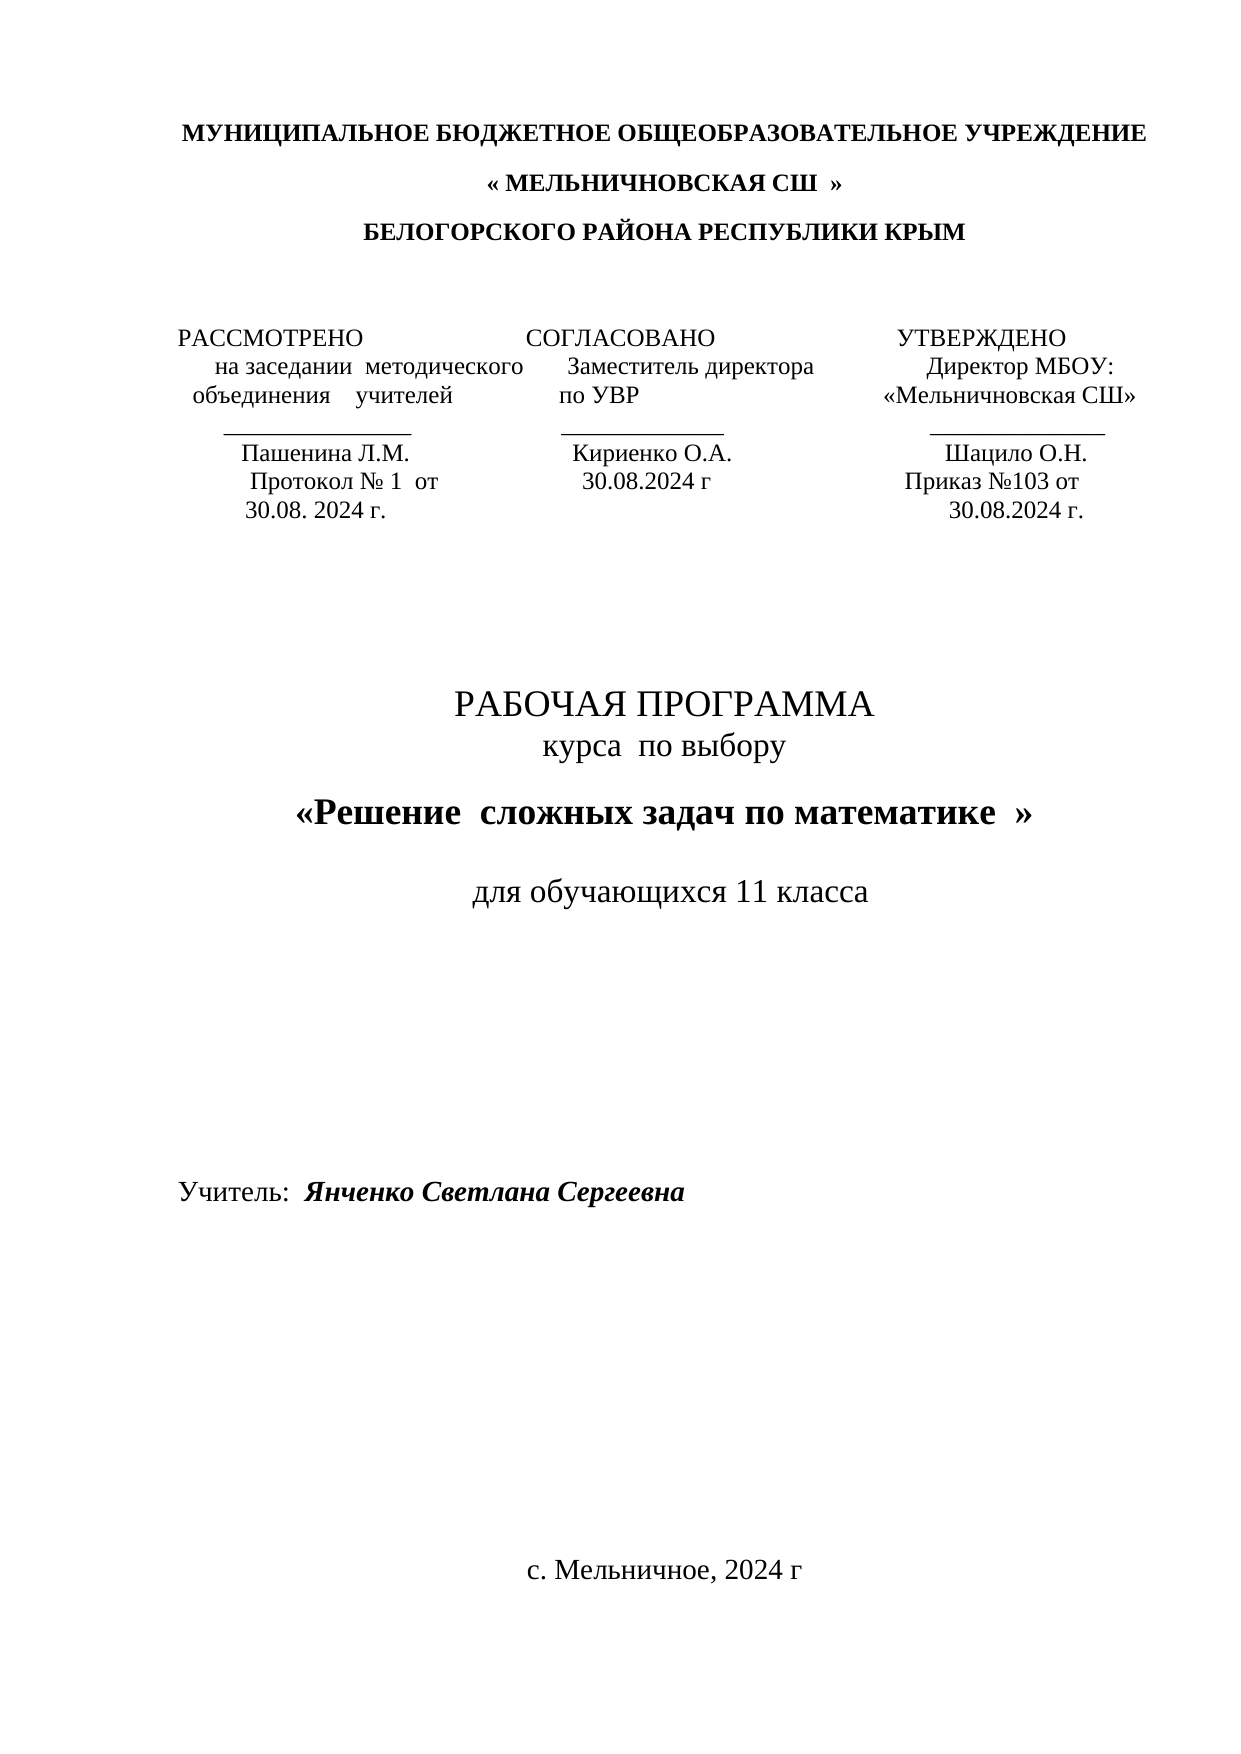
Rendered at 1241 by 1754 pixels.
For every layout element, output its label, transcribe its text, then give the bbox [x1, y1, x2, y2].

text Учитель: Янченко Светлана Сергеевна [177, 1174, 1152, 1208]
text на заседании методического Заместитель директора Директор МБОУ: [177, 351, 1152, 380]
text _______________ _____________ ______________ [177, 409, 1152, 438]
text РАССМОТРЕНО СОГЛАСОВАНО УТВЕРЖДЕНО [177, 323, 1152, 351]
text для обучающихся 11 класса [190, 871, 1152, 909]
text « МЕЛЬНИЧНОВСКАЯ СШ » [177, 168, 1152, 196]
text Протокол № 1 от 30.08.2024 г Приказ №103 от [177, 466, 1152, 495]
text МУНИЦИПАЛЬНОЕ БЮДЖЕТНОЕ ОБЩЕОБРАЗОВАТЕЛЬНОЕ УЧРЕЖДЕНИЕ [177, 118, 1152, 147]
text с. Мельничное, 2024 г [177, 1552, 1152, 1585]
text объединения учителей по УВР «Мельничновская СШ» [177, 380, 1152, 409]
text БЕЛОГОРСКОГО РАЙОНА РЕСПУБЛИКИ КРЫМ [177, 217, 1152, 246]
text курса по выбору [177, 725, 1152, 763]
text Пашенина Л.М. Кириенко О.А. Шацило О.Н. [177, 438, 1152, 466]
text РАБОЧАЯ ПРОГРАММА [177, 682, 1152, 725]
text «Решение сложных задач по математике » [177, 789, 1152, 833]
text 30.08. 2024 г. 30.08.2024 г. [177, 495, 1152, 524]
